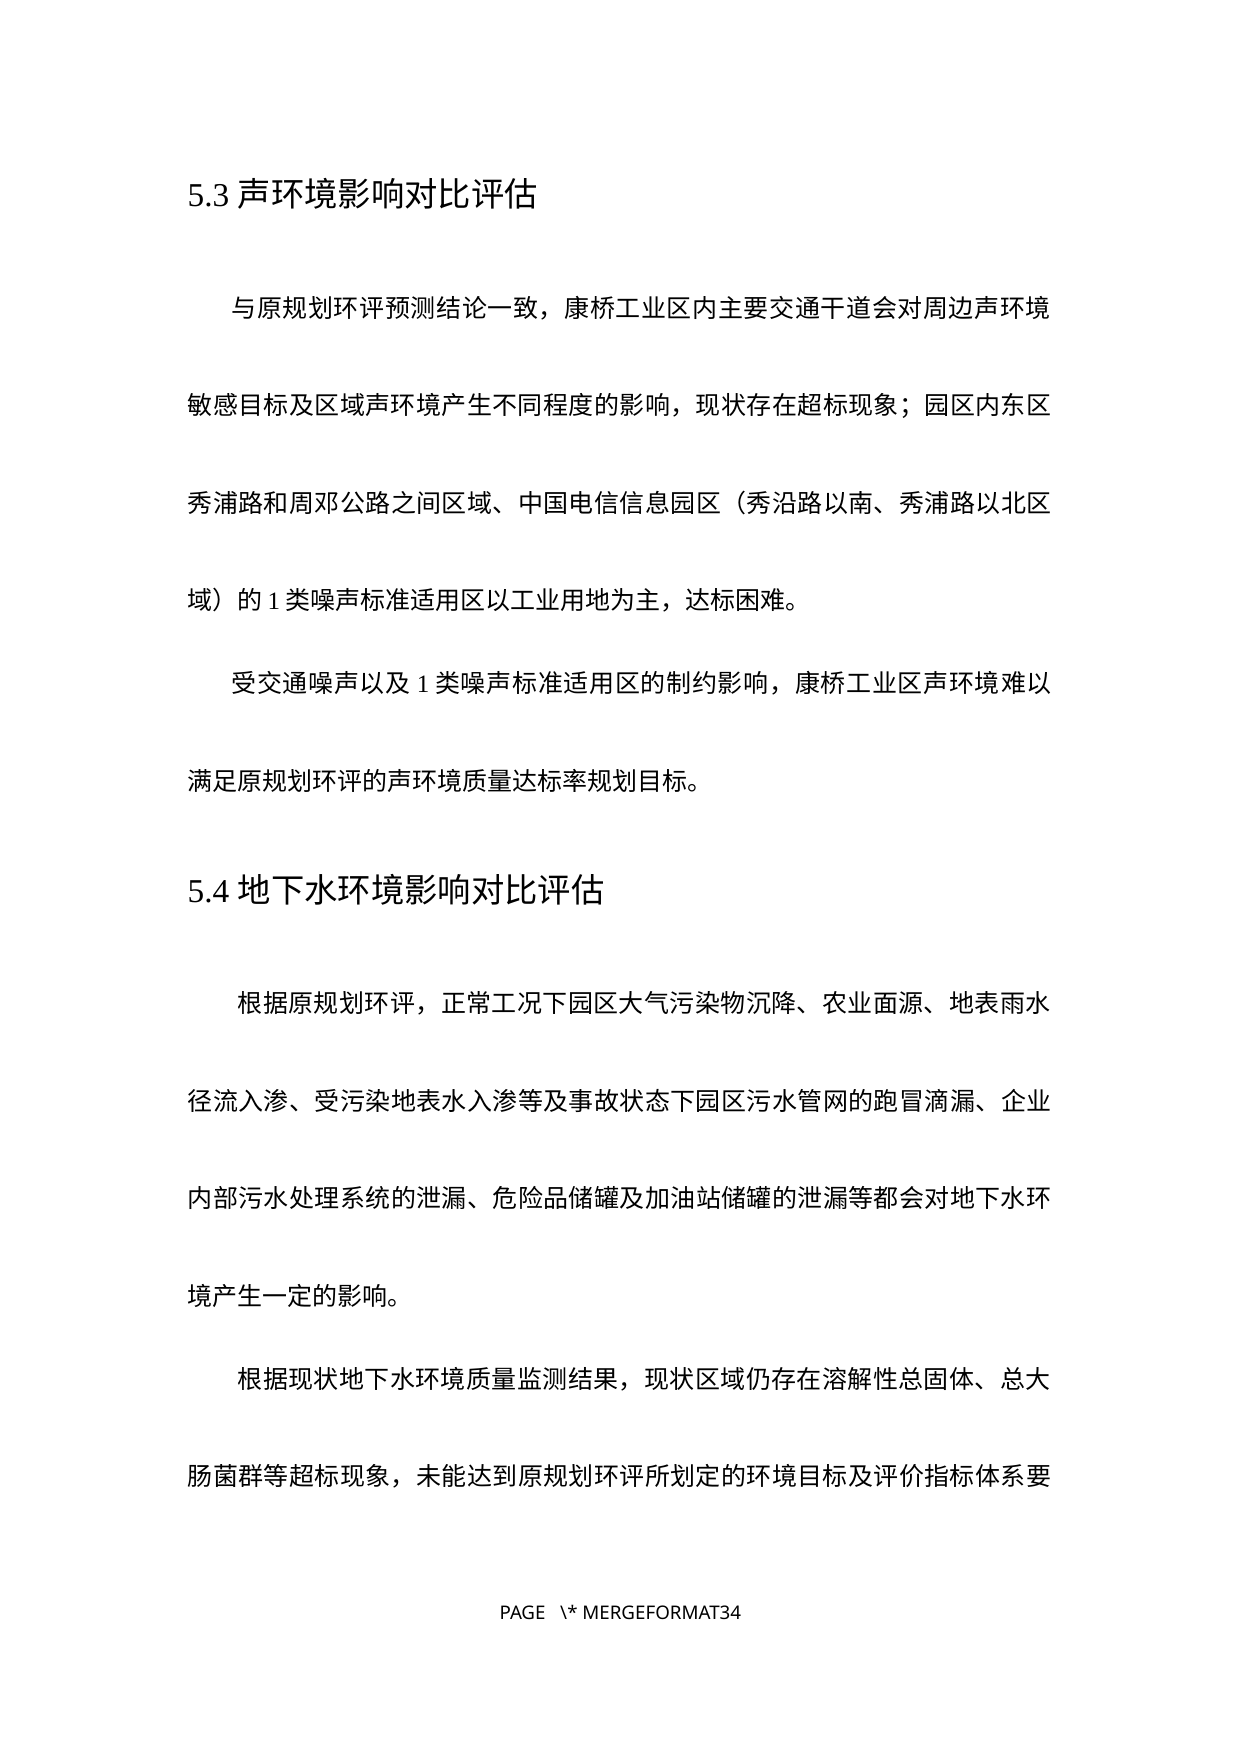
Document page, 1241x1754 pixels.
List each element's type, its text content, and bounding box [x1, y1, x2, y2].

text 受交通噪声以及1类噪声标准适用区的制约影响，康桥工业区声环境难以满足原规划环评的声环境质量达标率规划目标。 [187, 649, 1053, 812]
text 与原规划环评预测结论一致，康桥工业区内主要交通干道会对周边声环境敏感目标及区域声环境产生不同程度的影响，现状存在超标现象；园区内东区秀浦路和周邓公路之间区域、中国电信信息园区（秀沿路以南、秀浦路以北区域）的1类噪声标准适用区以工业用地为主，达标困难。 [187, 274, 1053, 631]
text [187, 1345, 1053, 1507]
text 根据原规划环评，正常工况下园区大气污染物沉降、农业面源、地表雨水径流入渗、受污染地表水入渗等及事故状态下园区污水管网的跑冒滴漏、企业内部污水处理系统的泄漏、危险品储罐及加油站储罐的泄漏等都会对地下水环境产生一定的影响。 [187, 969, 1053, 1327]
subtitle 地下水环境影响对比评估 [187, 855, 1053, 920]
subtitle 声环境影响对比评估 [187, 160, 1053, 225]
